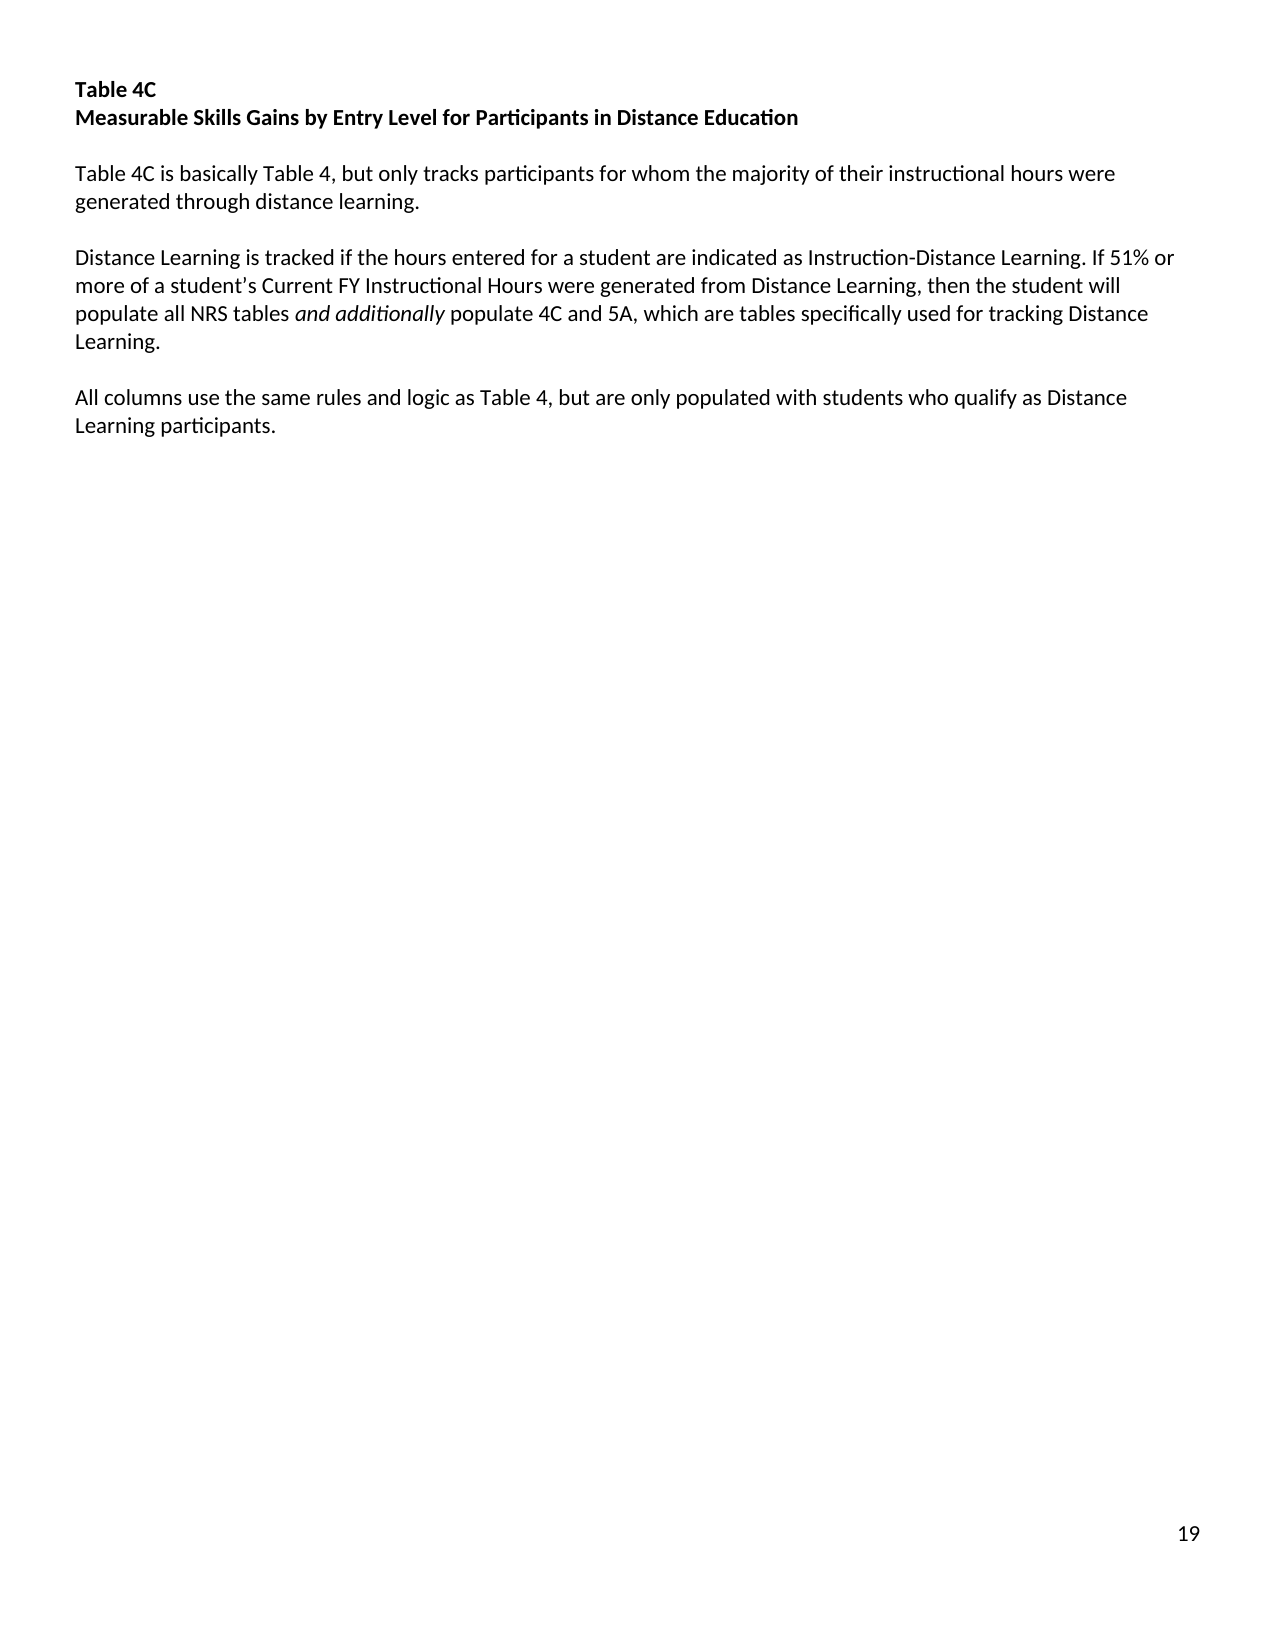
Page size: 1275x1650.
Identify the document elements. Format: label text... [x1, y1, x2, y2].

text All columns use the same rules and logic as Table 4, but are only populated with students who qualify as Distance Learning participants. [75, 383, 1200, 439]
text Distance Learning is tracked if the hours entered for a student are indicated as Instruction-Distance Learning. If 51% or more of a student’s Current FY Instructional Hours were generated from Distance Learning, then the student will populate all NRS tables and additionally populate 4C and 5A, which are tables specifically used for tracking Distance Learning. [75, 243, 1200, 355]
text Measurable Skills Gains by Entry Level for Participants in Distance Education [75, 103, 1200, 131]
text Table 4C [75, 75, 1200, 103]
text Table 4C is basically Table 4, but only tracks participants for whom the majority of their instructional hours were generated through distance learning. [75, 159, 1200, 215]
